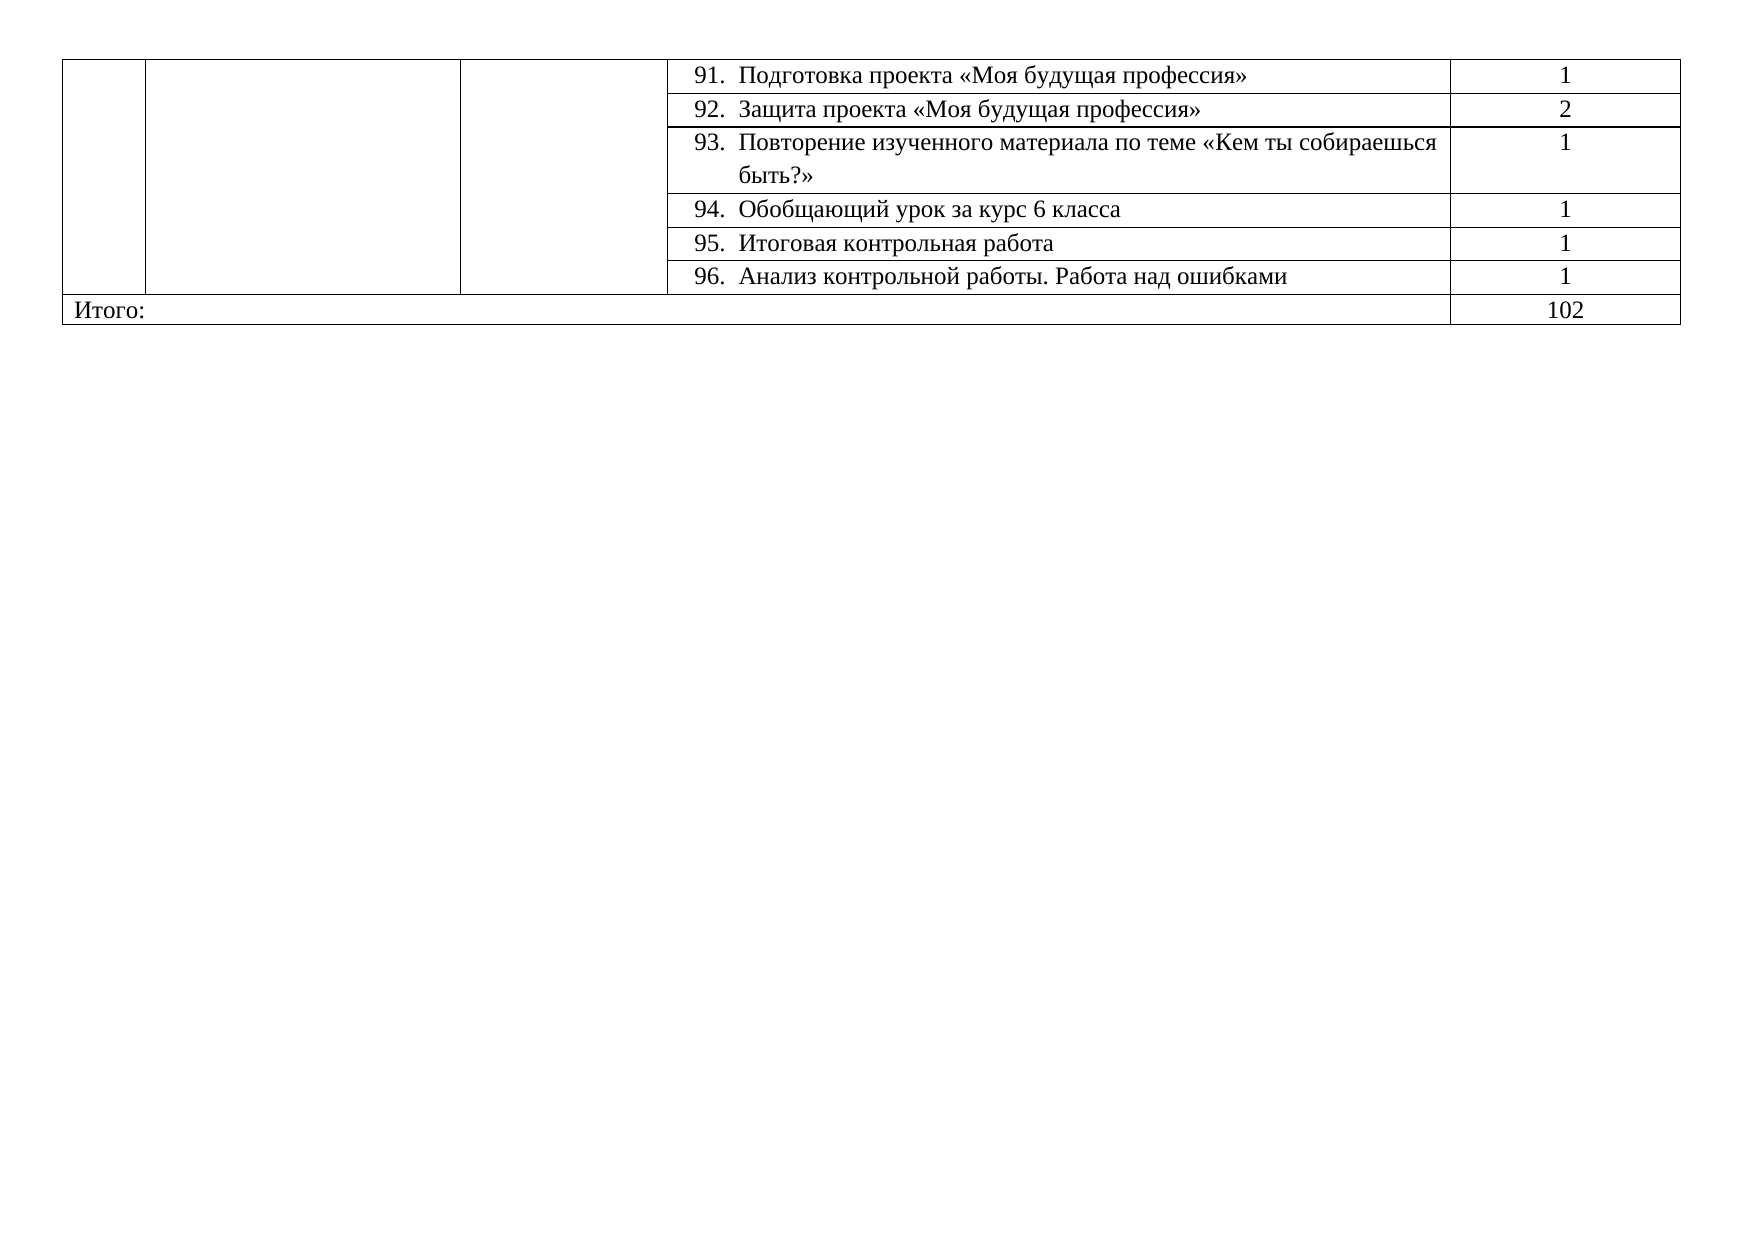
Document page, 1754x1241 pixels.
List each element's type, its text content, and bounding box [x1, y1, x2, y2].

table_cell 102 [1451, 295, 1680, 324]
table_cell 1 [1451, 228, 1680, 260]
table_cell 1 [1451, 194, 1680, 227]
table_cell Защита проекта «Моя будущая профессия» [668, 94, 1450, 126]
table_cell Повторение изученного материала по теме «Кем ты собираешься быть?» [668, 128, 1450, 193]
table_cell Анализ контрольной работы. Работа над ошибками [668, 261, 1450, 294]
table_cell 2 [1451, 94, 1680, 126]
table_cell 1 [1451, 60, 1680, 93]
table_cell Итого: [63, 295, 1450, 324]
table_cell 1 [1451, 128, 1680, 193]
table_cell Итоговая контрольная работа [668, 228, 1450, 260]
table_cell Обобщающий урок за курс 6 класса [668, 194, 1450, 227]
table_cell 1 [1451, 261, 1680, 294]
table_cell Подготовка проекта «Моя будущая профессия» [668, 60, 1450, 93]
